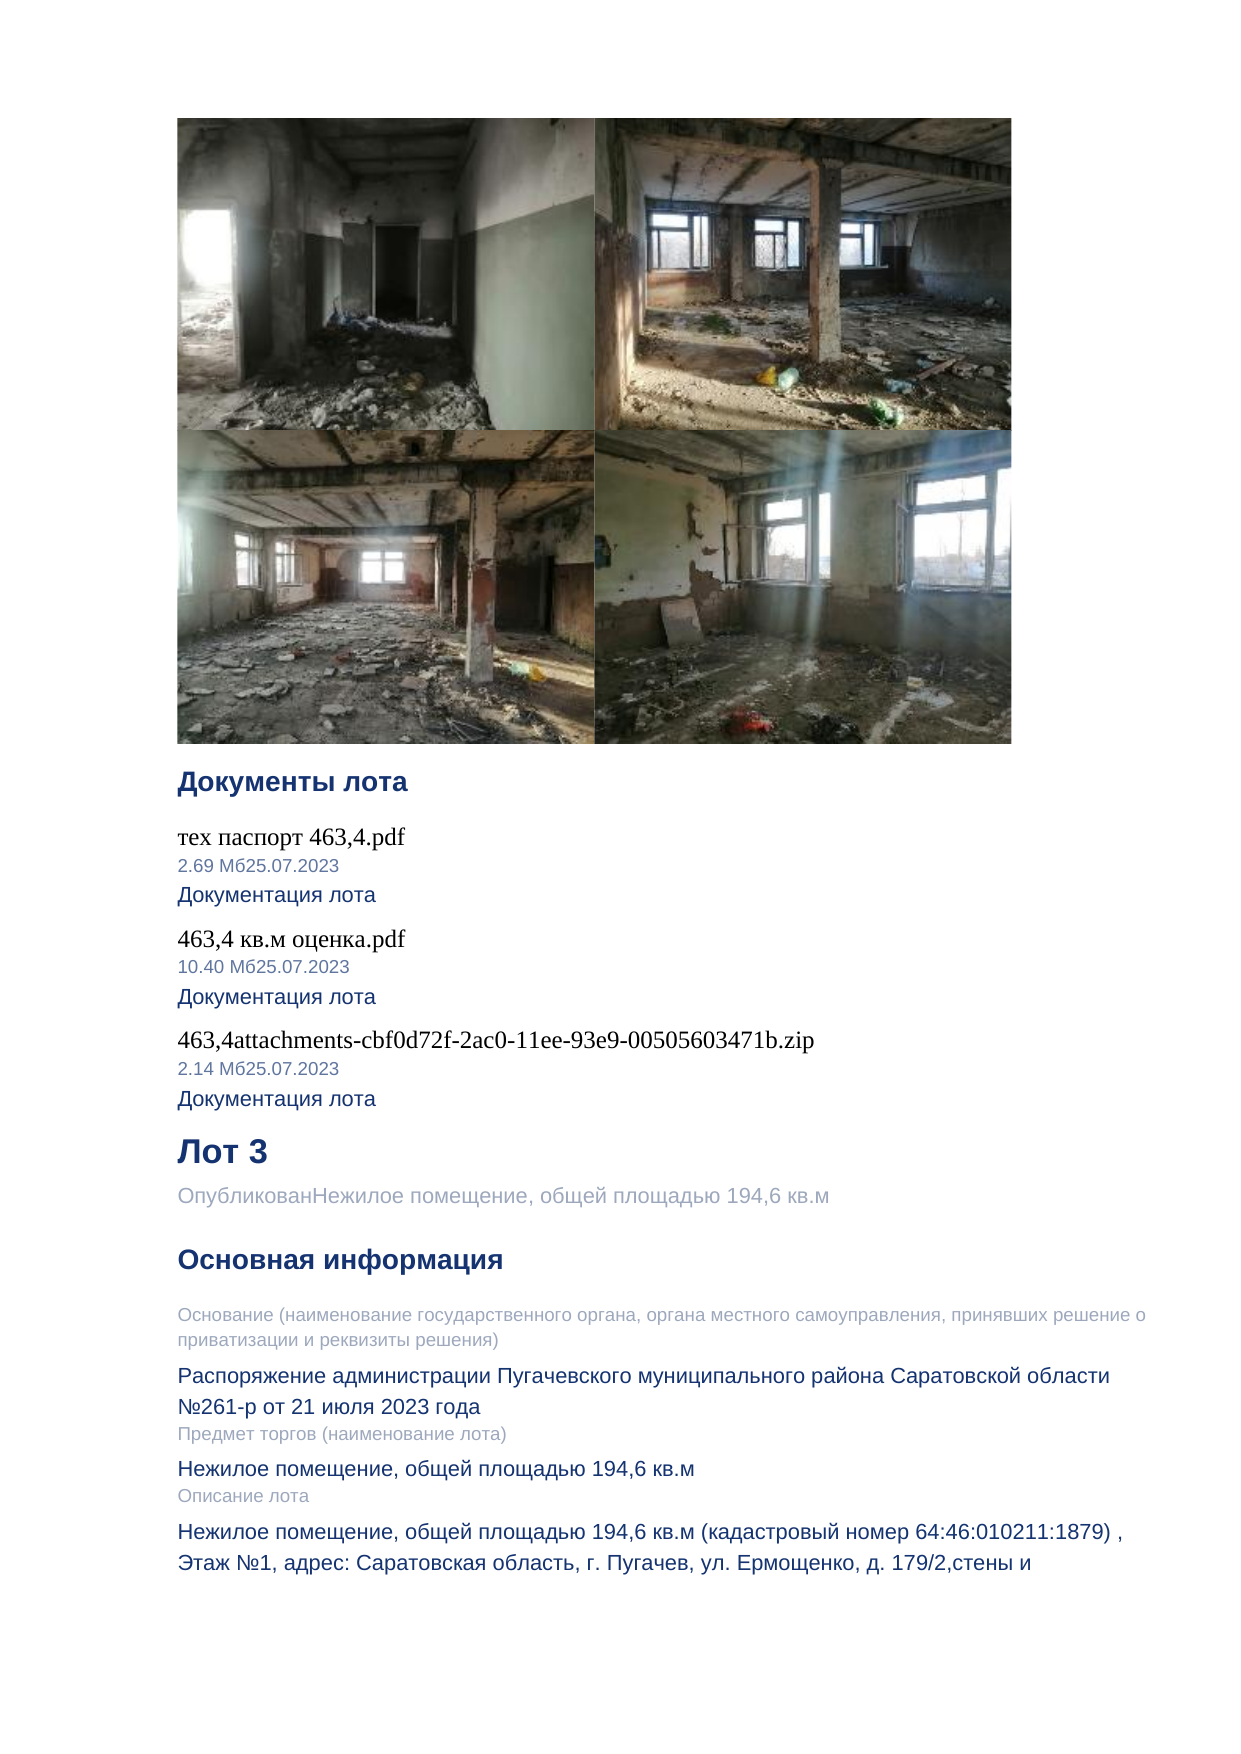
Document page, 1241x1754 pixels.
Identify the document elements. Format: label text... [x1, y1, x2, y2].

text 463,4attachments-cbf0d72f-2ac0-11ee-93e9-00505603471b.zip [177, 1026, 1152, 1054]
text Описание лота [177, 1481, 1152, 1506]
text Основная информация [177, 1238, 1152, 1275]
text Документация лота [177, 1079, 1152, 1111]
text Документация лота [177, 978, 1152, 1009]
text тех паспорт 463,4.pdf [177, 822, 1152, 851]
text 2.69 Мб25.07.2023 [177, 851, 1152, 876]
text Документы лота [177, 760, 1152, 797]
text Распоряжение администрации Пугачевского муниципального района Саратовской области №261-р от 21 июля 2023 года [177, 1356, 1152, 1419]
text Нежилое помещение, общей площадью 194,6 кв.м [177, 1450, 1152, 1481]
text Лот 3 [177, 1127, 1152, 1171]
text 2.14 Мб25.07.2023 [177, 1054, 1152, 1079]
picture [177, 118, 1012, 744]
text ОпубликованНежилое помещение, общей площадью 194,6 кв.м [177, 1177, 1152, 1208]
text Основание (наименование государственного органа, органа местного самоуправления, принявших решение о приватизации и реквизиты решения) [177, 1300, 1152, 1350]
text Предмет торгов (наименование лота) [177, 1419, 1152, 1444]
text 463,4 кв.м оценка.pdf [177, 924, 1152, 953]
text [177, 1513, 1152, 1575]
text Документация лота [177, 876, 1152, 907]
text 10.40 Мб25.07.2023 [177, 953, 1152, 978]
